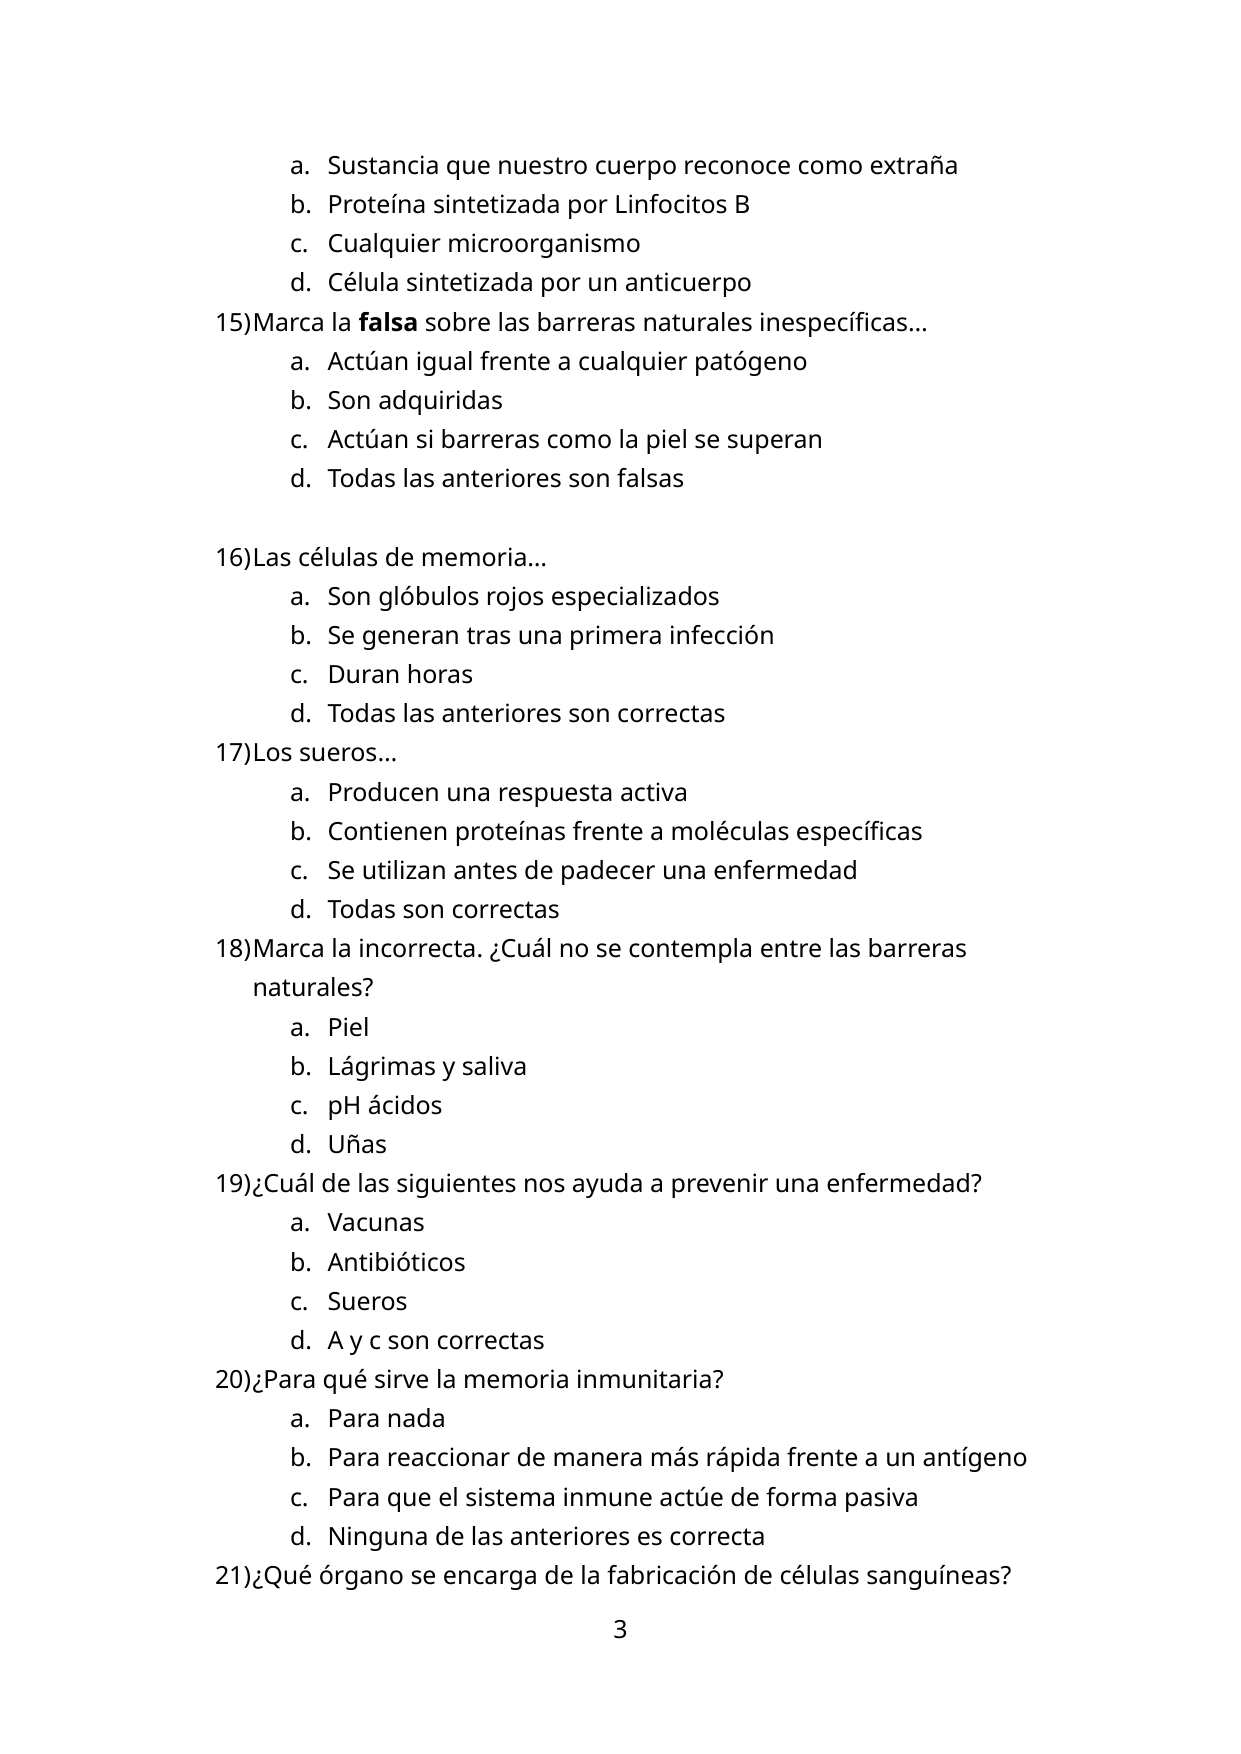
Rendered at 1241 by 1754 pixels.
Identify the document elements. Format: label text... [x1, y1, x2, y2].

list Los sueros… [215, 735, 1063, 769]
list Se generan tras una primera infección [290, 618, 1063, 652]
list pH ácidos [290, 1088, 1063, 1122]
list ¿Qué órgano se encarga de la fabricación de células sanguíneas? [215, 1558, 1063, 1592]
list Sueros [290, 1283, 1063, 1317]
list Todas son correctas [290, 892, 1063, 926]
list Piel [290, 1009, 1063, 1043]
list Vacunas [290, 1205, 1063, 1239]
list Actúan igual frente a cualquier patógeno [290, 343, 1063, 377]
list Producen una respuesta activa [290, 774, 1063, 808]
list Actúan si barreras como la piel se superan [290, 422, 1063, 456]
list Las células de memoria… [215, 539, 1063, 573]
list A y c son correctas [290, 1323, 1063, 1357]
list Antibióticos [290, 1244, 1063, 1278]
list Cualquier microorganismo [290, 226, 1063, 260]
list Ninguna de las anteriores es correcta [290, 1518, 1063, 1552]
list Para nada [290, 1401, 1063, 1435]
list Son adquiridas [290, 383, 1063, 417]
list ¿Para qué sirve la memoria inmunitaria? [215, 1362, 1063, 1396]
list Duran horas [290, 657, 1063, 691]
list Sustancia que nuestro cuerpo reconoce como extraña [290, 148, 1063, 182]
list Célula sintetizada por un anticuerpo [290, 265, 1063, 299]
list Se utilizan antes de padecer una enfermedad [290, 853, 1063, 887]
list Marca la falsa sobre las barreras naturales inespecíficas… [215, 304, 1063, 338]
list Son glóbulos rojos especializados [290, 578, 1063, 612]
list Contienen proteínas frente a moléculas específicas [290, 813, 1063, 847]
list Lágrimas y saliva [290, 1048, 1063, 1082]
list ¿Cuál de las siguientes nos ayuda a prevenir una enfermedad? [215, 1166, 1063, 1200]
list Proteína sintetizada por Linfocitos B [290, 187, 1063, 221]
list Marca la incorrecta. ¿Cuál no se contempla entre las barreras naturales? [215, 931, 1063, 1004]
list Para reaccionar de manera más rápida frente a un antígeno [290, 1440, 1063, 1474]
list Uñas [290, 1127, 1063, 1161]
list Para que el sistema inmune actúe de forma pasiva [290, 1479, 1063, 1513]
list Todas las anteriores son correctas [290, 696, 1063, 730]
list Todas las anteriores son falsas [290, 461, 1063, 495]
